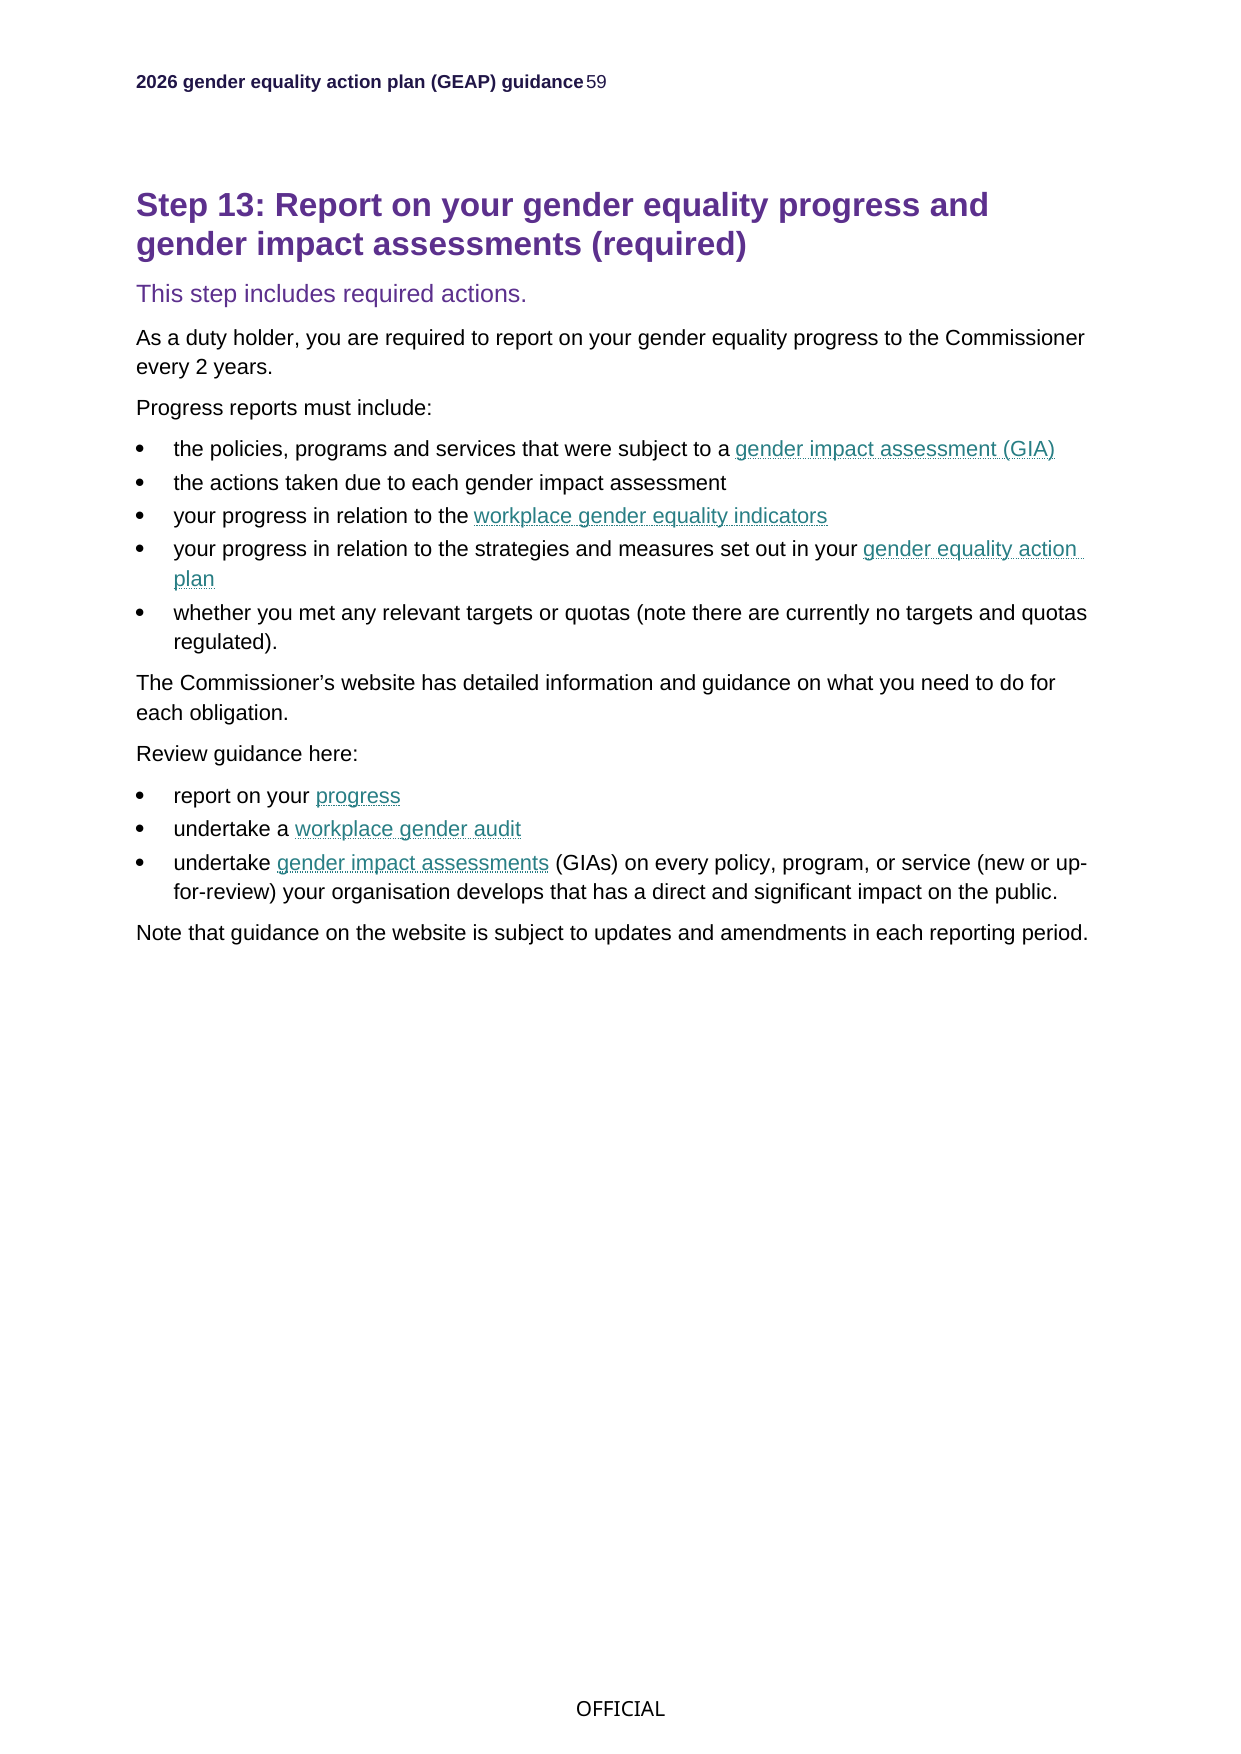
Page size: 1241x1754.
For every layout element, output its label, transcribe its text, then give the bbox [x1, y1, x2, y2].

text your progress in relation to the workplace gender equality indicators [136, 499, 1104, 529]
text undertake a workplace gender audit [136, 812, 1104, 841]
text Progress reports must include: [136, 391, 1104, 420]
text As a duty holder, you are required to report on your gender equality progress to the Commissioner every 2 years. [136, 320, 1104, 379]
text the policies, programs and services that were subject to a gender impact assessment (GIA) [136, 433, 1104, 462]
text your progress in relation to the strategies and measures set out in your gender equality action plan [136, 533, 1104, 591]
text Review guidance here: [136, 737, 1104, 766]
text This step includes required actions. [136, 274, 1104, 308]
text The Commissioner’s website has detailed information and guidance on what you need to do for each obligation. [136, 666, 1104, 724]
text whether you met any relevant targets or quotas (note there are currently no targets and quotas regulated). [136, 595, 1104, 654]
text Note that guidance on the website is subject to updates and amendments in each reporting period. [136, 916, 1104, 945]
subtitle Step 13: Report on your gender equality progress and gender impact assessments (required) [136, 185, 1104, 262]
text undertake gender impact assessments (GIAs) on every policy, program, or service (new or up-for-review) your organisation develops that has a direct and significant impact on the public. [136, 845, 1104, 904]
text report on your progress [136, 779, 1104, 808]
text the actions taken due to each gender impact assessment [136, 466, 1104, 495]
